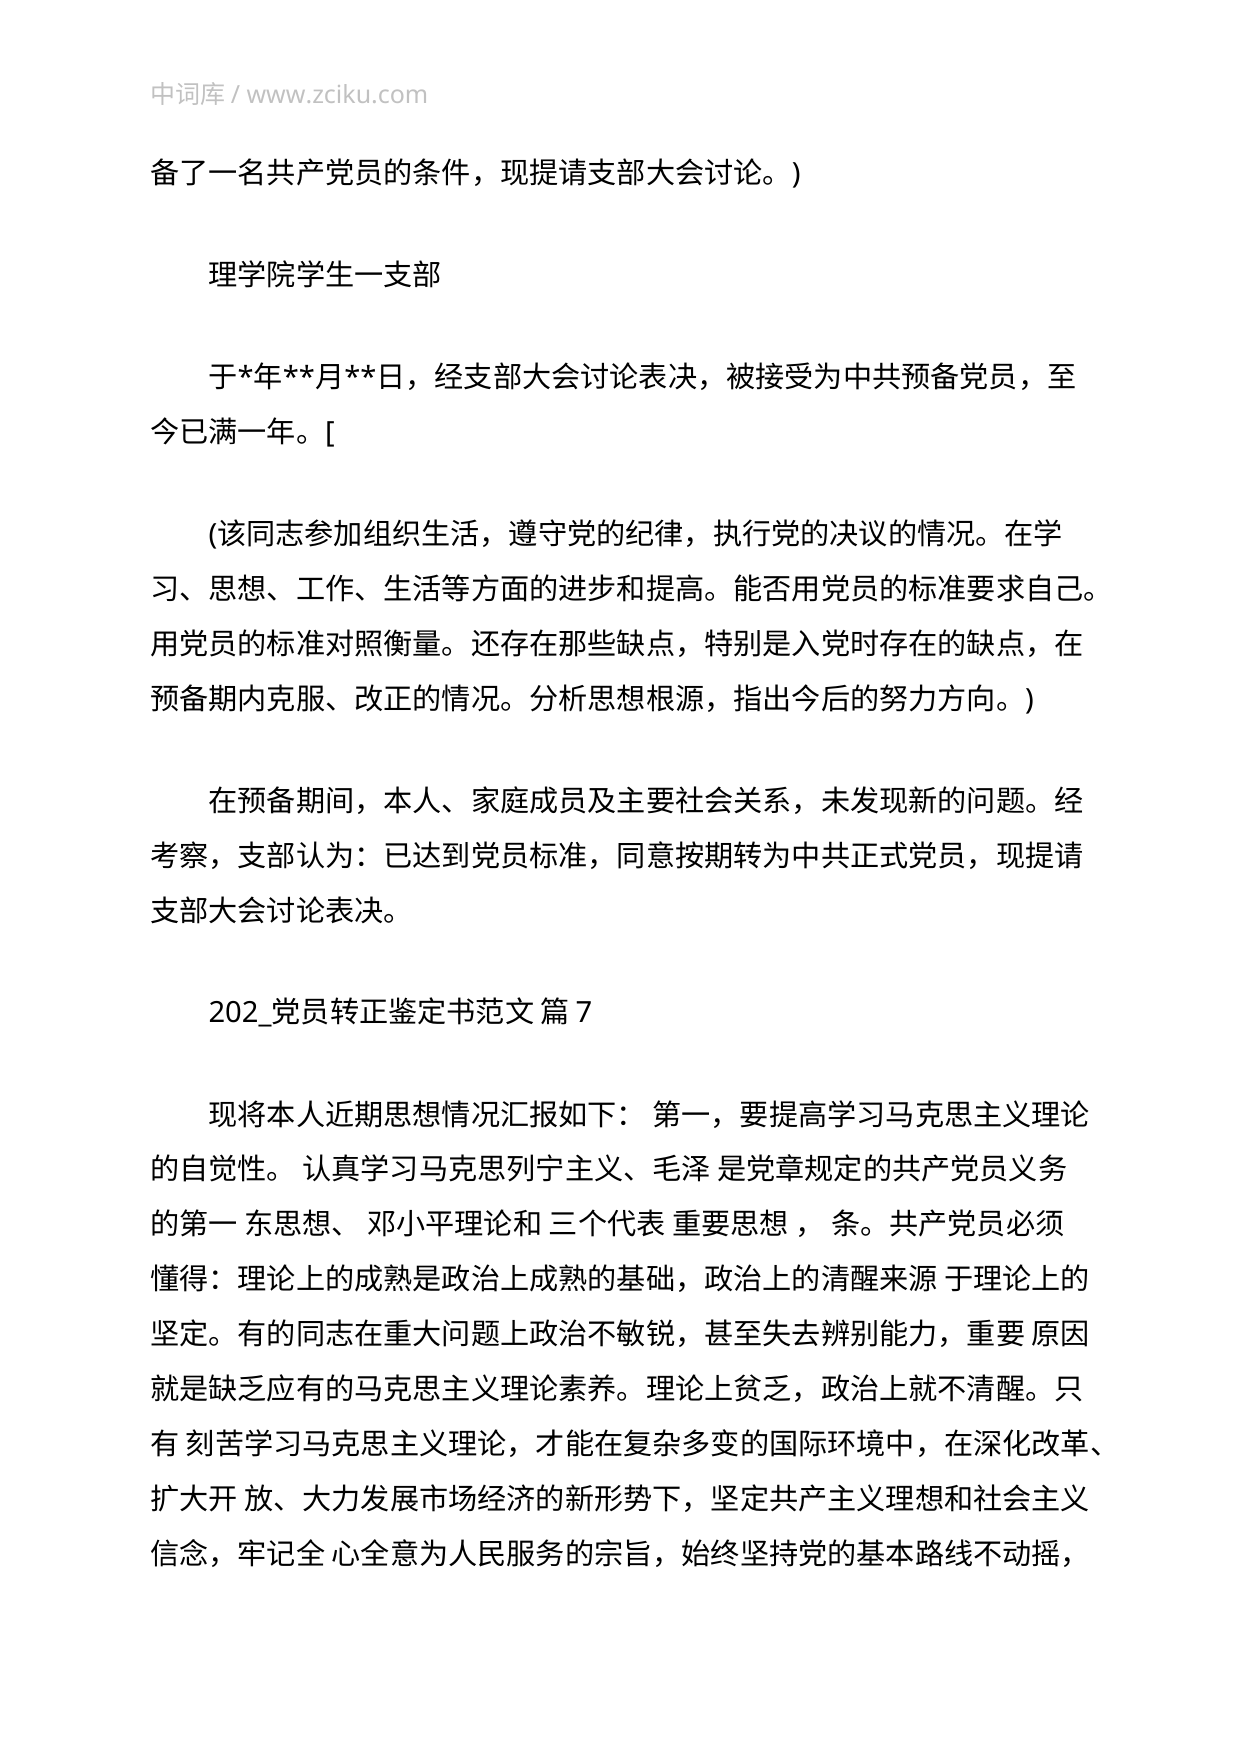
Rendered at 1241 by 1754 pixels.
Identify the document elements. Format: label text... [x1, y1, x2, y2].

text 理学院学生一支部 [150, 252, 1090, 294]
text (该同志参加组织生活，遵守党的纪律，执行党的决议的情况。在学习、思想、工作、生活等方面的进步和提高。能否用党员的标准要求自己。用党员的标准对照衡量。还存在那些缺点，特别是入党时存在的缺点，在预备期内克服、改正的情况。分析思想根源，指出今后的努力方向。) [150, 511, 1090, 718]
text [150, 1091, 1090, 1572]
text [150, 150, 1090, 192]
text 202_党员转正鉴定书范文 篇7 [150, 989, 1090, 1031]
text 于*年**月**日，经支部大会讨论表决，被接受为中共预备党员，至今已满一年。[ [150, 354, 1090, 451]
text 在预备期间，本人、家庭成员及主要社会关系，未发现新的问题。经考察，支部认为：已达到党员标准，同意按期转为中共正式党员，现提请支部大会讨论表决。 [150, 777, 1090, 929]
